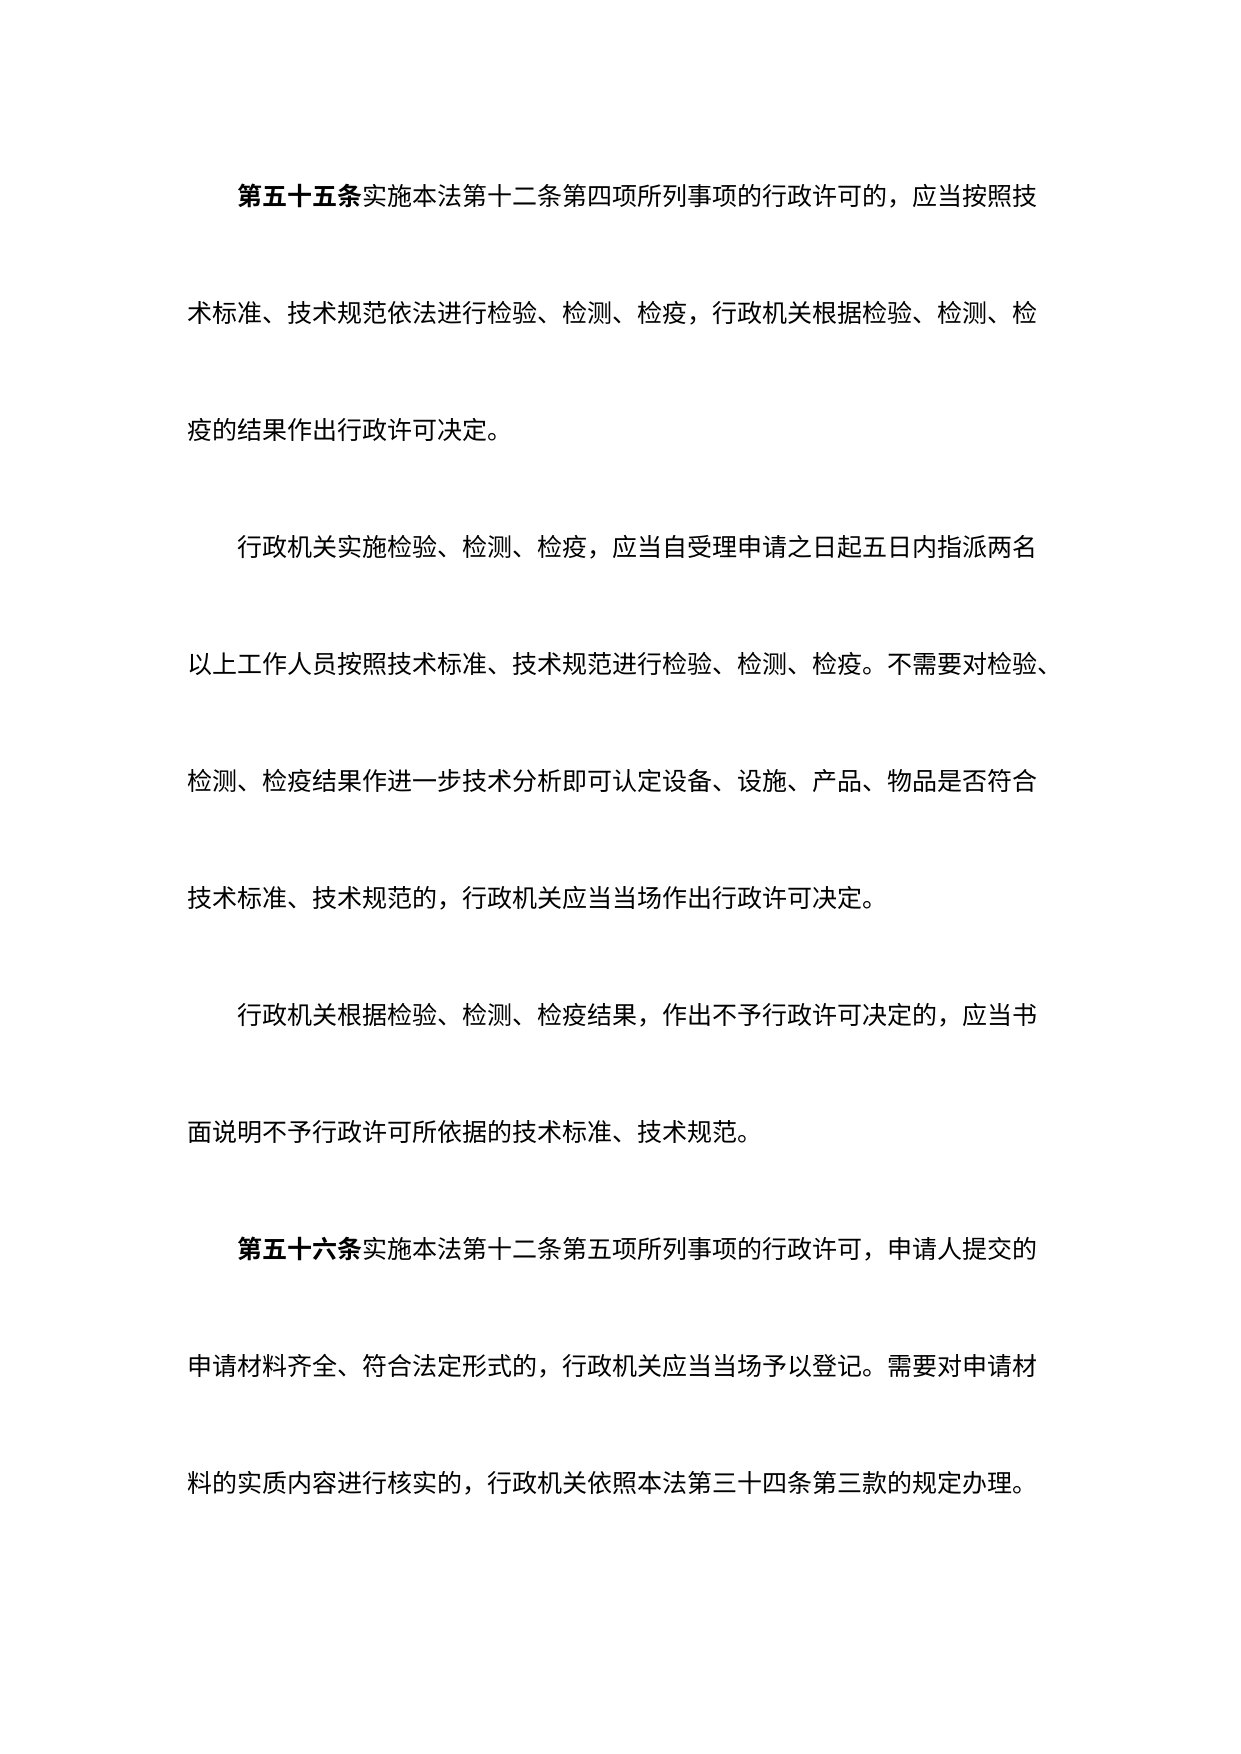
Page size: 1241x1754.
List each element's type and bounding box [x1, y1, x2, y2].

text [187, 162, 1053, 1514]
